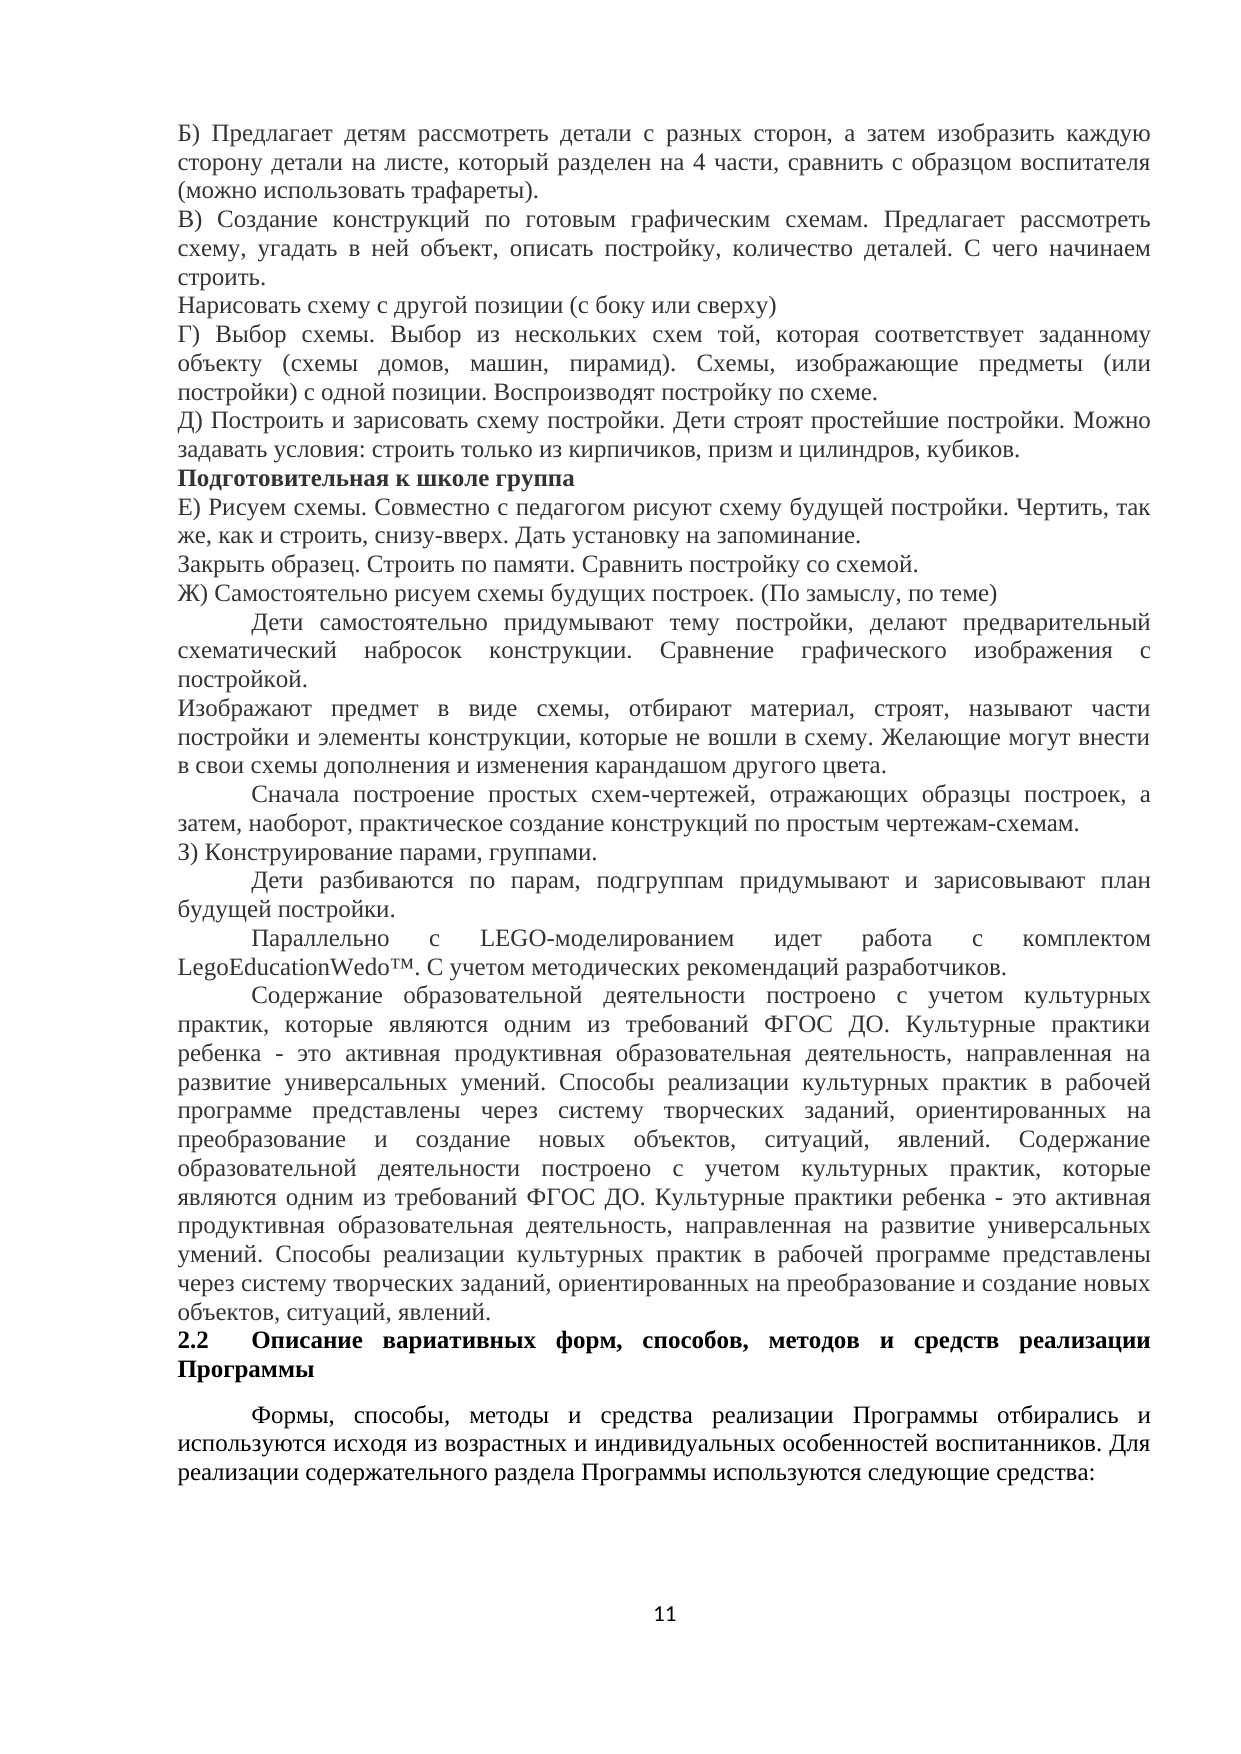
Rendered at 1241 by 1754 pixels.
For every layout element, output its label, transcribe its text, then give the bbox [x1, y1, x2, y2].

text Сначала построение простых схем-чертежей, отражающих образцы построек, а затем, наоборот, практическое создание конструкций по простым чертежам-схемам. [177, 779, 1152, 837]
text 2.2 Описание вариативных форм, способов, методов и средств реализации Программы [177, 1326, 1152, 1383]
text З) Конструирование парами, группами. [177, 837, 1152, 866]
text Г) Выбор схемы. Выбор из нескольких схем той, которая соответствует заданному объекту (схемы домов, машин, пирамид). Схемы, изображающие предметы (или постройки) с одной позиции. Воспроизводят постройку по схеме. [177, 319, 1152, 406]
text Нарисовать схему с другой позиции (с боку или сверху) [177, 291, 1152, 319]
text Параллельно с LEGO-моделированием идет работа с комплектом LegoEducationWedo™. С учетом методических рекомендаций разработчиков. [177, 923, 1152, 981]
text Д) Построить и зарисовать схему постройки. Дети строят простейшие постройки. Можно задавать условия: строить только из кирпичиков, призм и цилиндров, кубиков. [177, 406, 1152, 463]
text Содержание образовательной деятельности построено с учетом культурных практик, которые являются одним из требований ФГОС ДО. Культурные практики ребенка - это активная продуктивная образовательная деятельность, направленная на развитие универсальных умений. Способы реализации культурных практик в рабочей программе представлены через систему творческих заданий, ориентированных на преобразование и создание новых объектов, ситуаций, явлений. Содержание образовательной деятельности построено с учетом культурных практик, которые являются одним из требований ФГОС ДО. Культурные практики ребенка - это активная продуктивная образовательная деятельность, направленная на развитие универсальных умений. Способы реализации культурных практик в рабочей программе представлены через систему творческих заданий, ориентированных на преобразование и создание новых объектов, ситуаций, явлений. [177, 981, 1152, 1326]
text В) Создание конструкций по готовым графическим схемам. Предлагает рассмотреть схему, угадать в ней объект, описать постройку, количество деталей. С чего начинаем строить. [177, 204, 1152, 291]
text Подготовительная к школе группа [177, 463, 1152, 492]
text Формы, способы, методы и средства реализации Программы отбирались и используются исходя из возрастных и индивидуальных особенностей воспитанников. Для реализации содержательного раздела Программы используются следующие средства: [177, 1400, 1152, 1486]
text Закрыть образец. Строить по памяти. Сравнить постройку со схемой. [177, 549, 1152, 578]
text Дети самостоятельно придумывают тему постройки, делают предварительный схематический набросок конструкции. Сравнение графического изображения с постройкой. [177, 607, 1152, 693]
text Е) Рисуем схемы. Совместно с педагогом рисуют схему будущей постройки. Чертить, так же, как и строить, снизу-вверх. Дать установку на запоминание. [177, 492, 1152, 549]
text Дети разбиваются по парам, подгруппам придумывают и зарисовывают план будущей постройки. [177, 866, 1152, 923]
text Изображают предмет в виде схемы, отбирают материал, строят, называют части постройки и элементы конструкции, которые не вошли в схему. Желающие могут внести в свои схемы дополнения и изменения карандашом другого цвета. [177, 693, 1152, 779]
text Ж) Самостоятельно рисуем схемы будущих построек. (По замыслу, по теме) [177, 578, 1152, 607]
text Б) Предлагает детям рассмотреть детали с разных сторон, а затем изобразить каждую сторону детали на листе, который разделен на 4 части, сравнить с образцом воспитателя (можно использовать трафареты). [177, 118, 1152, 204]
